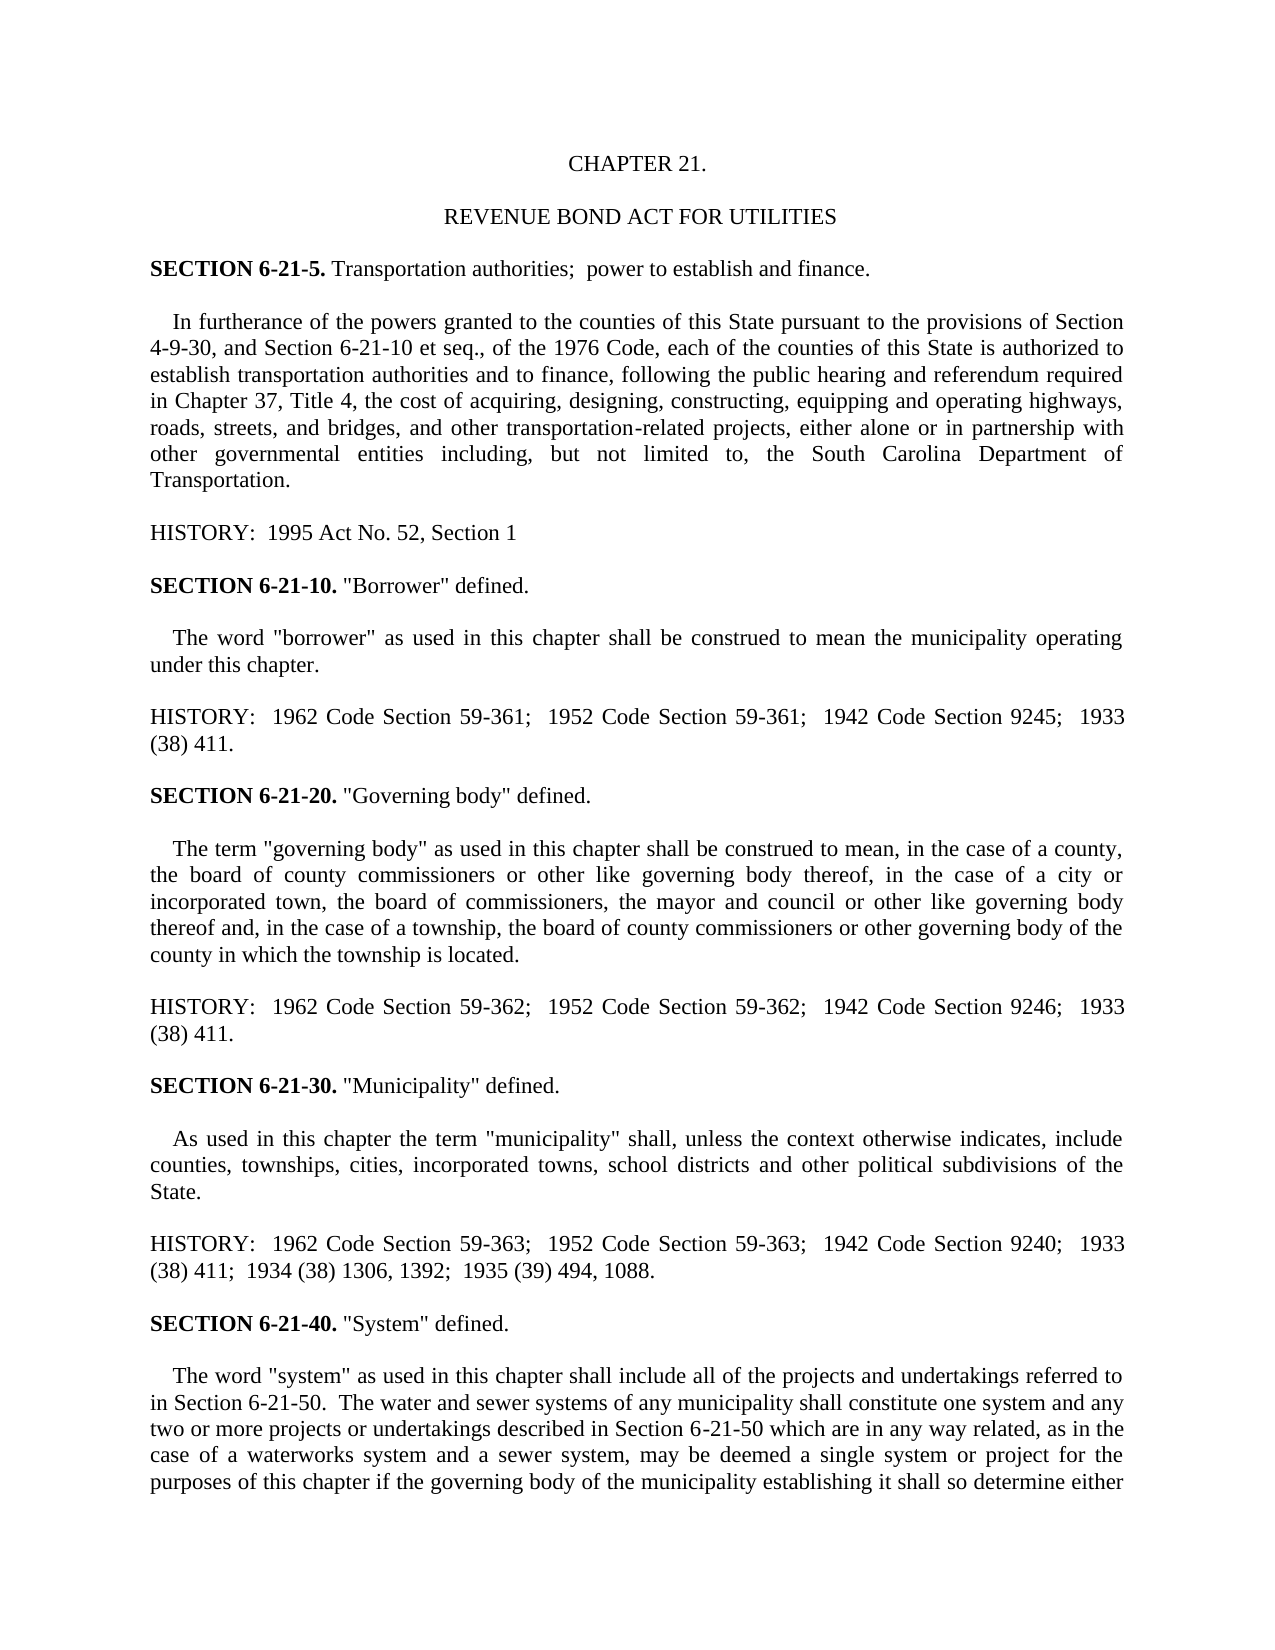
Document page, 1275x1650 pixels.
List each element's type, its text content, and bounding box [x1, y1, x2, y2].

text The term "governing body" as used in this chapter shall be construed to mean, in the case of a county, the board of county commissioners or other like governing body thereof, in the case of a city or incorporated town, the board of commissioners, the mayor and council or other like governing body thereof and, in the case of a township, the board of county commissioners or other governing body of the county in which the township is located. [150, 835, 1125, 967]
text As used in this chapter the term "municipality" shall, unless the context otherwise indicates, include counties, townships, cities, incorporated towns, school districts and other political subdivisions of the State. [150, 1125, 1125, 1204]
text HISTORY: 1962 Code Section 59-361; 1952 Code Section 59-361; 1942 Code Section 9245; 1933 (38) 411. [150, 703, 1125, 756]
text The word "borrower" as used in this chapter shall be construed to mean the municipality operating under this chapter. [150, 624, 1125, 677]
text HISTORY: 1962 Code Section 59-363; 1952 Code Section 59-363; 1942 Code Section 9240; 1933 (38) 411; 1934 (38) 1306, 1392; 1935 (39) 494, 1088. [150, 1231, 1125, 1283]
text HISTORY: 1962 Code Section 59-362; 1952 Code Section 59-362; 1942 Code Section 9246; 1933 (38) 411. [150, 993, 1125, 1046]
text HISTORY: 1995 Act No. 52, Section 1 [150, 519, 1125, 545]
text SECTION 6-21-40. "System" defined. [150, 1309, 1125, 1336]
text In furtherance of the powers granted to the counties of this State pursuant to the provisions of Section 4-9-30, and Section 6-21-10 et seq., of the 1976 Code, each of the counties of this State is authorized to establish transportation authorities and to finance, following the public hearing and referendum required in Chapter 37, Title 4, the cost of acquiring, designing, constructing, equipping and operating highways, roads, streets, and bridges, and other transportation-related projects, either alone or in partnership with other governmental entities including, but not limited to, the South Carolina Department of Transportation. [150, 308, 1125, 493]
text SECTION 6-21-10. "Borrower" defined. [150, 572, 1125, 598]
text REVENUE BOND ACT FOR UTILITIES [150, 203, 1125, 229]
text SECTION 6-21-5. Transportation authorities; power to establish and finance. [150, 255, 1125, 282]
text CHAPTER 21. [150, 150, 1125, 176]
text SECTION 6-21-30. "Municipality" defined. [150, 1072, 1125, 1099]
text SECTION 6-21-20. "Governing body" defined. [150, 782, 1125, 809]
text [150, 1362, 1125, 1494]
